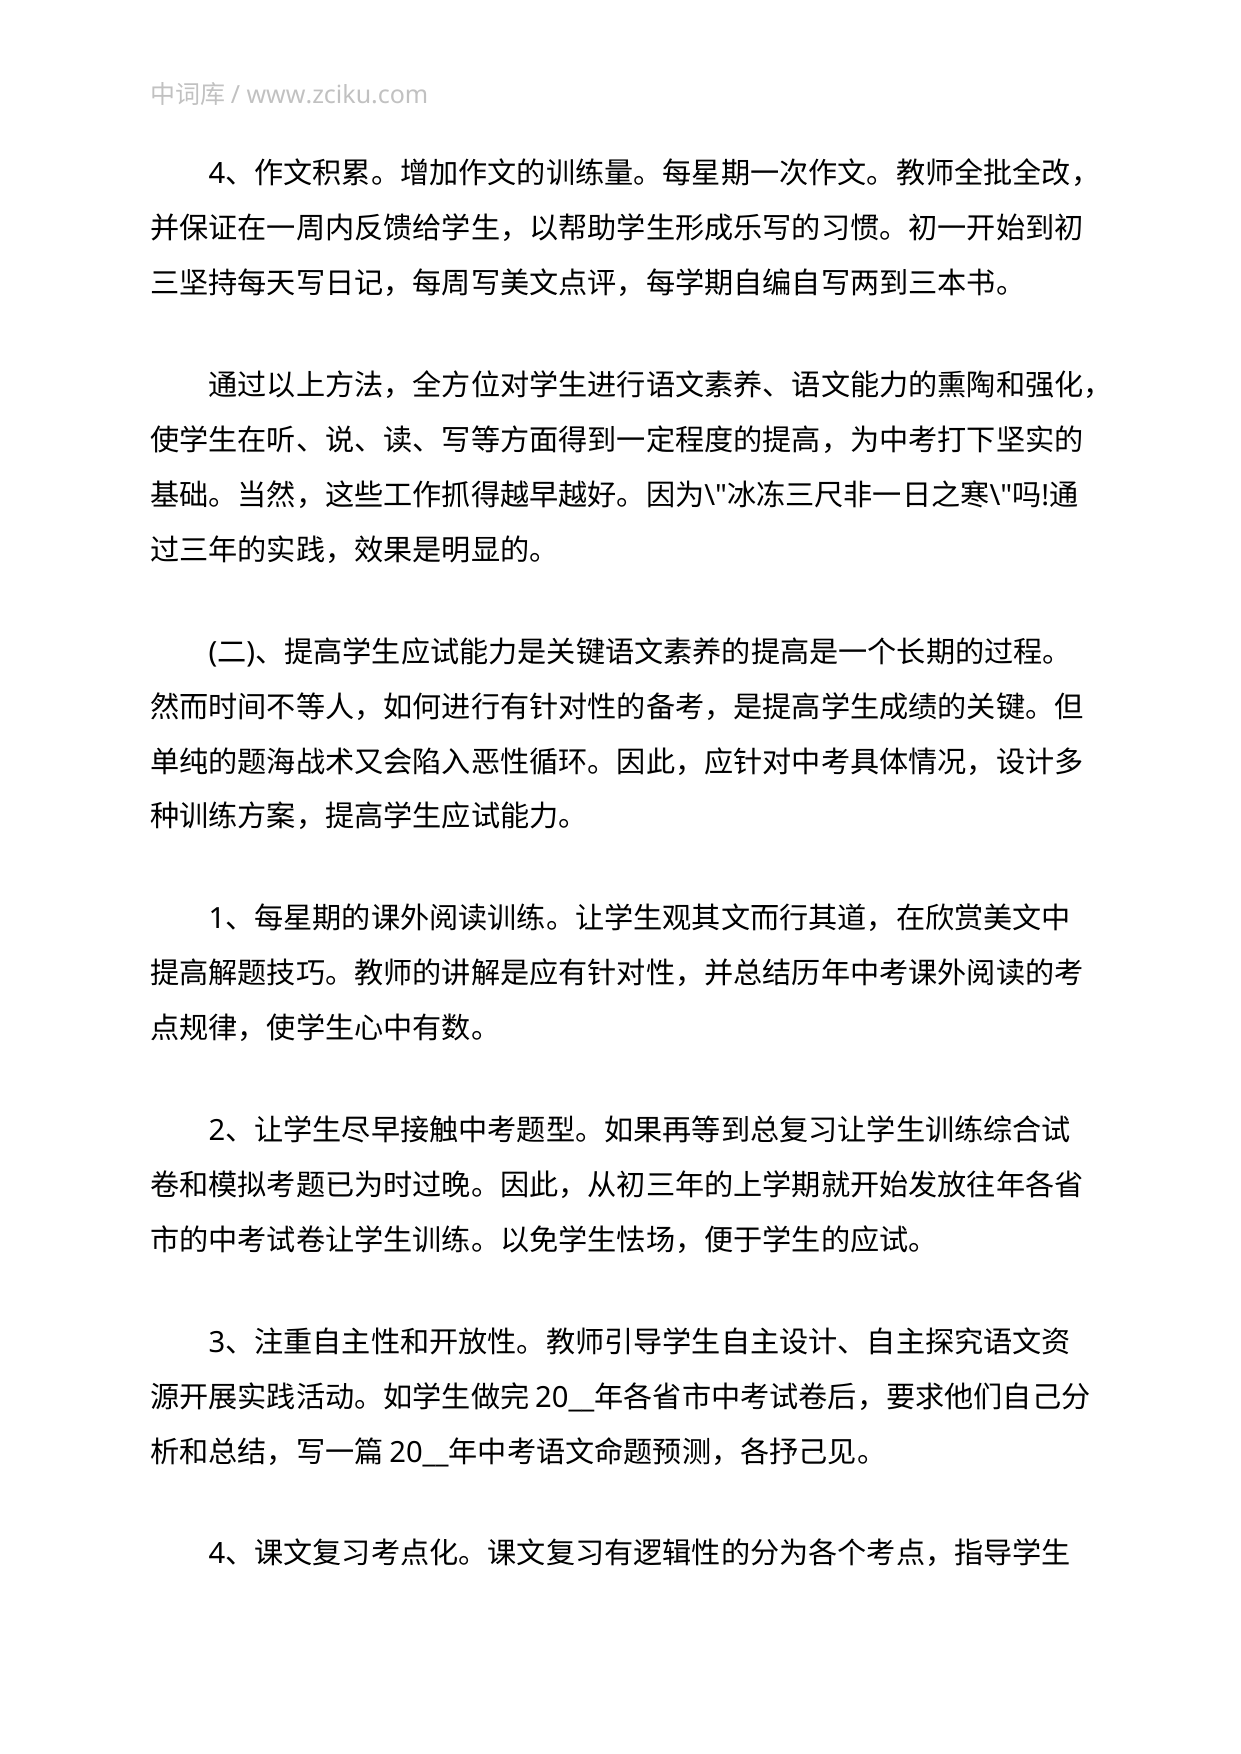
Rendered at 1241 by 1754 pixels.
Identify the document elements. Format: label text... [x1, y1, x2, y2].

text 通过以上方法，全方位对学生进行语文素养、语文能力的熏陶和强化，使学生在听、说、读、写等方面得到一定程度的提高，为中考打下坚实的基础。当然，这些工作抓得越早越好。因为\"冰冻三尺非一日之寒\"吗!通过三年的实践，效果是明显的。 [150, 362, 1090, 569]
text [150, 1530, 1090, 1572]
text 3、注重自主性和开放性。教师引导学生自主设计、自主探究语文资源开展实践活动。如学生做完20__年各省市中考试卷后，要求他们自己分析和总结，写一篇20__年中考语文命题预测，各抒己见。 [150, 1318, 1090, 1471]
text (二)、提高学生应试能力是关键语文素养的提高是一个长期的过程。然而时间不等人，如何进行有针对性的备考，是提高学生成绩的关键。但单纯的题海战术又会陷入恶性循环。因此，应针对中考具体情况，设计多种训练方案，提高学生应试能力。 [150, 628, 1090, 835]
text 2、让学生尽早接触中考题型。如果再等到总复习让学生训练综合试卷和模拟考题已为时过晚。因此，从初三年的上学期就开始发放往年各省市的中考试卷让学生训练。以免学生怯场，便于学生的应试。 [150, 1106, 1090, 1259]
text 4、作文积累。增加作文的训练量。每星期一次作文。教师全批全改，并保证在一周内反馈给学生，以帮助学生形成乐写的习惯。初一开始到初三坚持每天写日记，每周写美文点评，每学期自编自写两到三本书。 [150, 150, 1090, 302]
text 1、每星期的课外阅读训练。让学生观其文而行其道，在欣赏美文中提高解题技巧。教师的讲解是应有针对性，并总结历年中考课外阅读的考点规律，使学生心中有数。 [150, 895, 1090, 1047]
